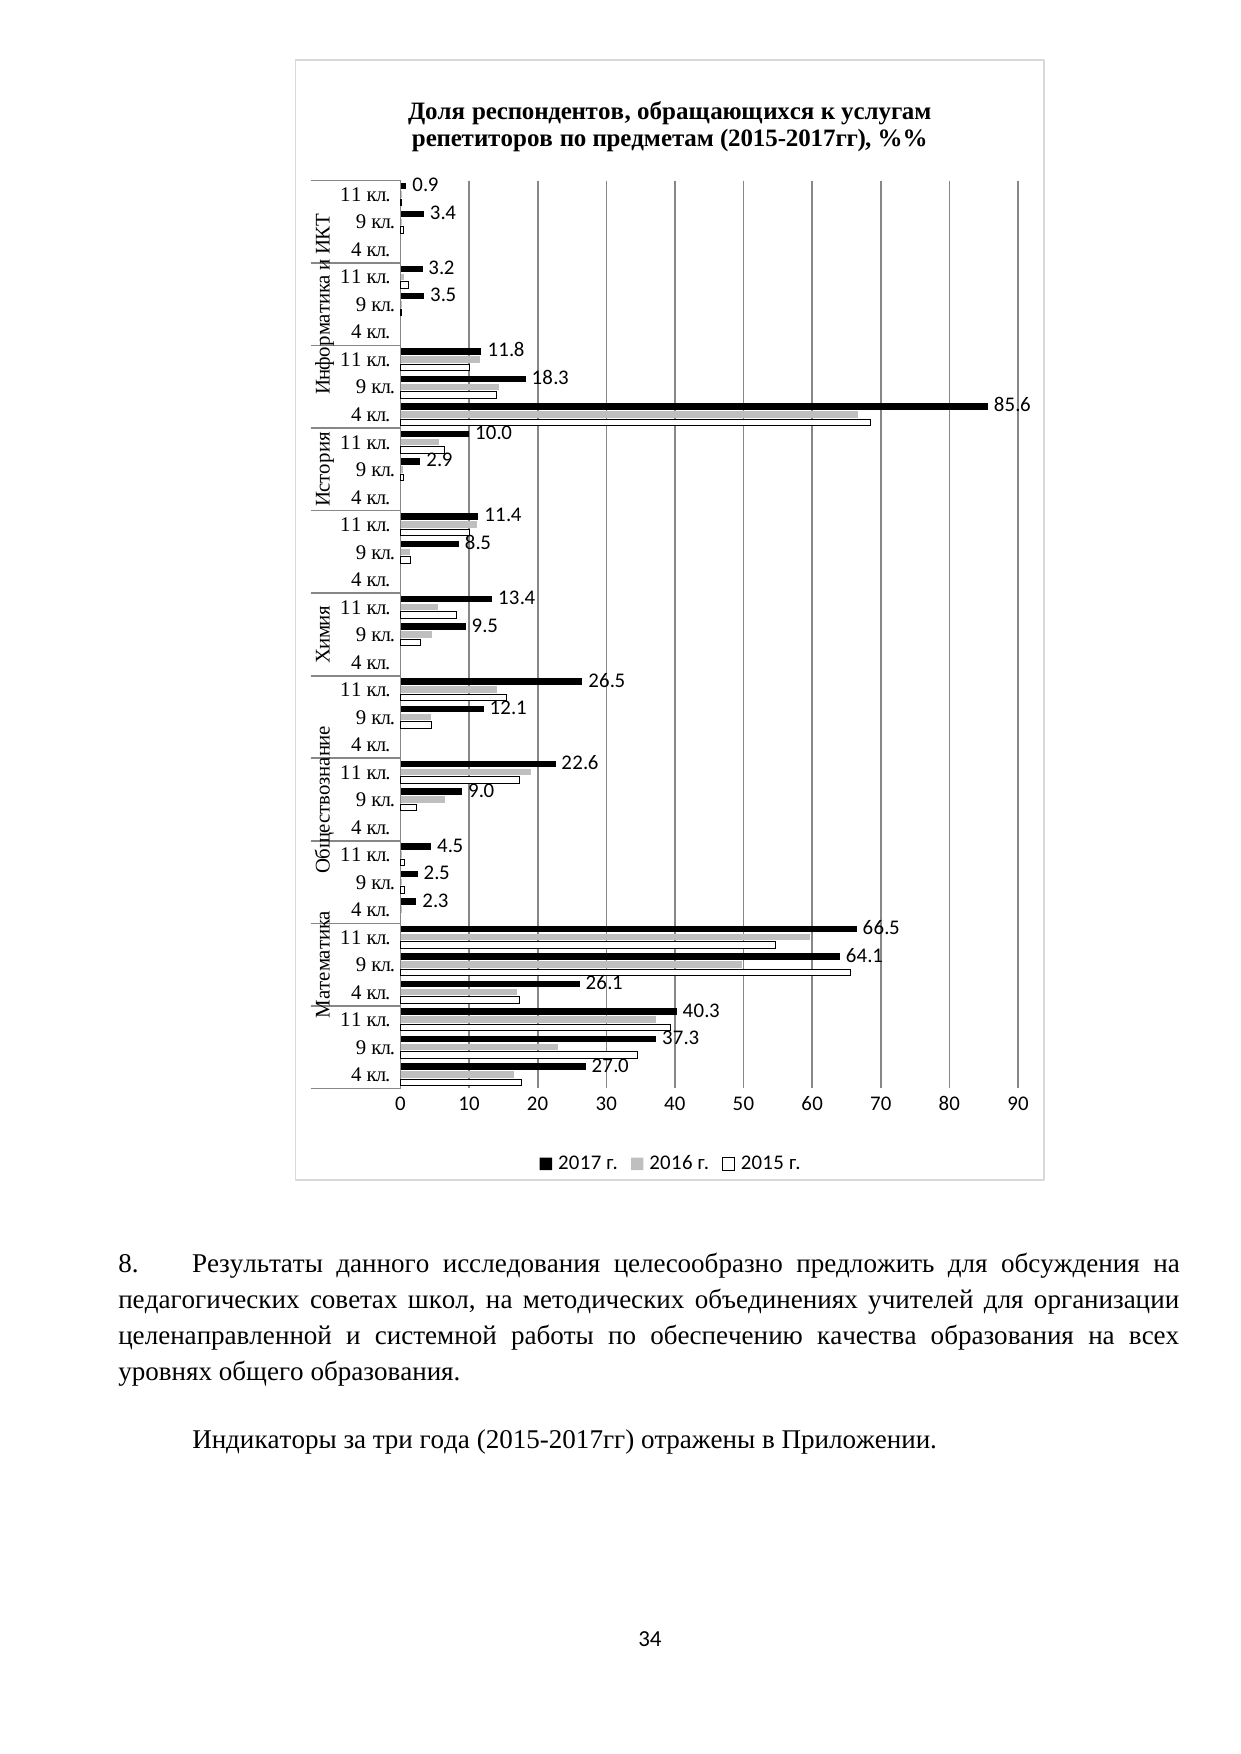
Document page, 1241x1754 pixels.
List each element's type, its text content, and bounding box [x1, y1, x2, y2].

text Индикаторы за три года (2015-2017гг) отражены в Приложении. [118, 1423, 1181, 1454]
list Результаты данного исследования целесообразно предложить для обсуждения на педагогических советах школ, на методических объединениях учителей для организации целенаправленной и системной работы по обеспечению качества образования на всех уровнях общего образования. [118, 1247, 1181, 1386]
